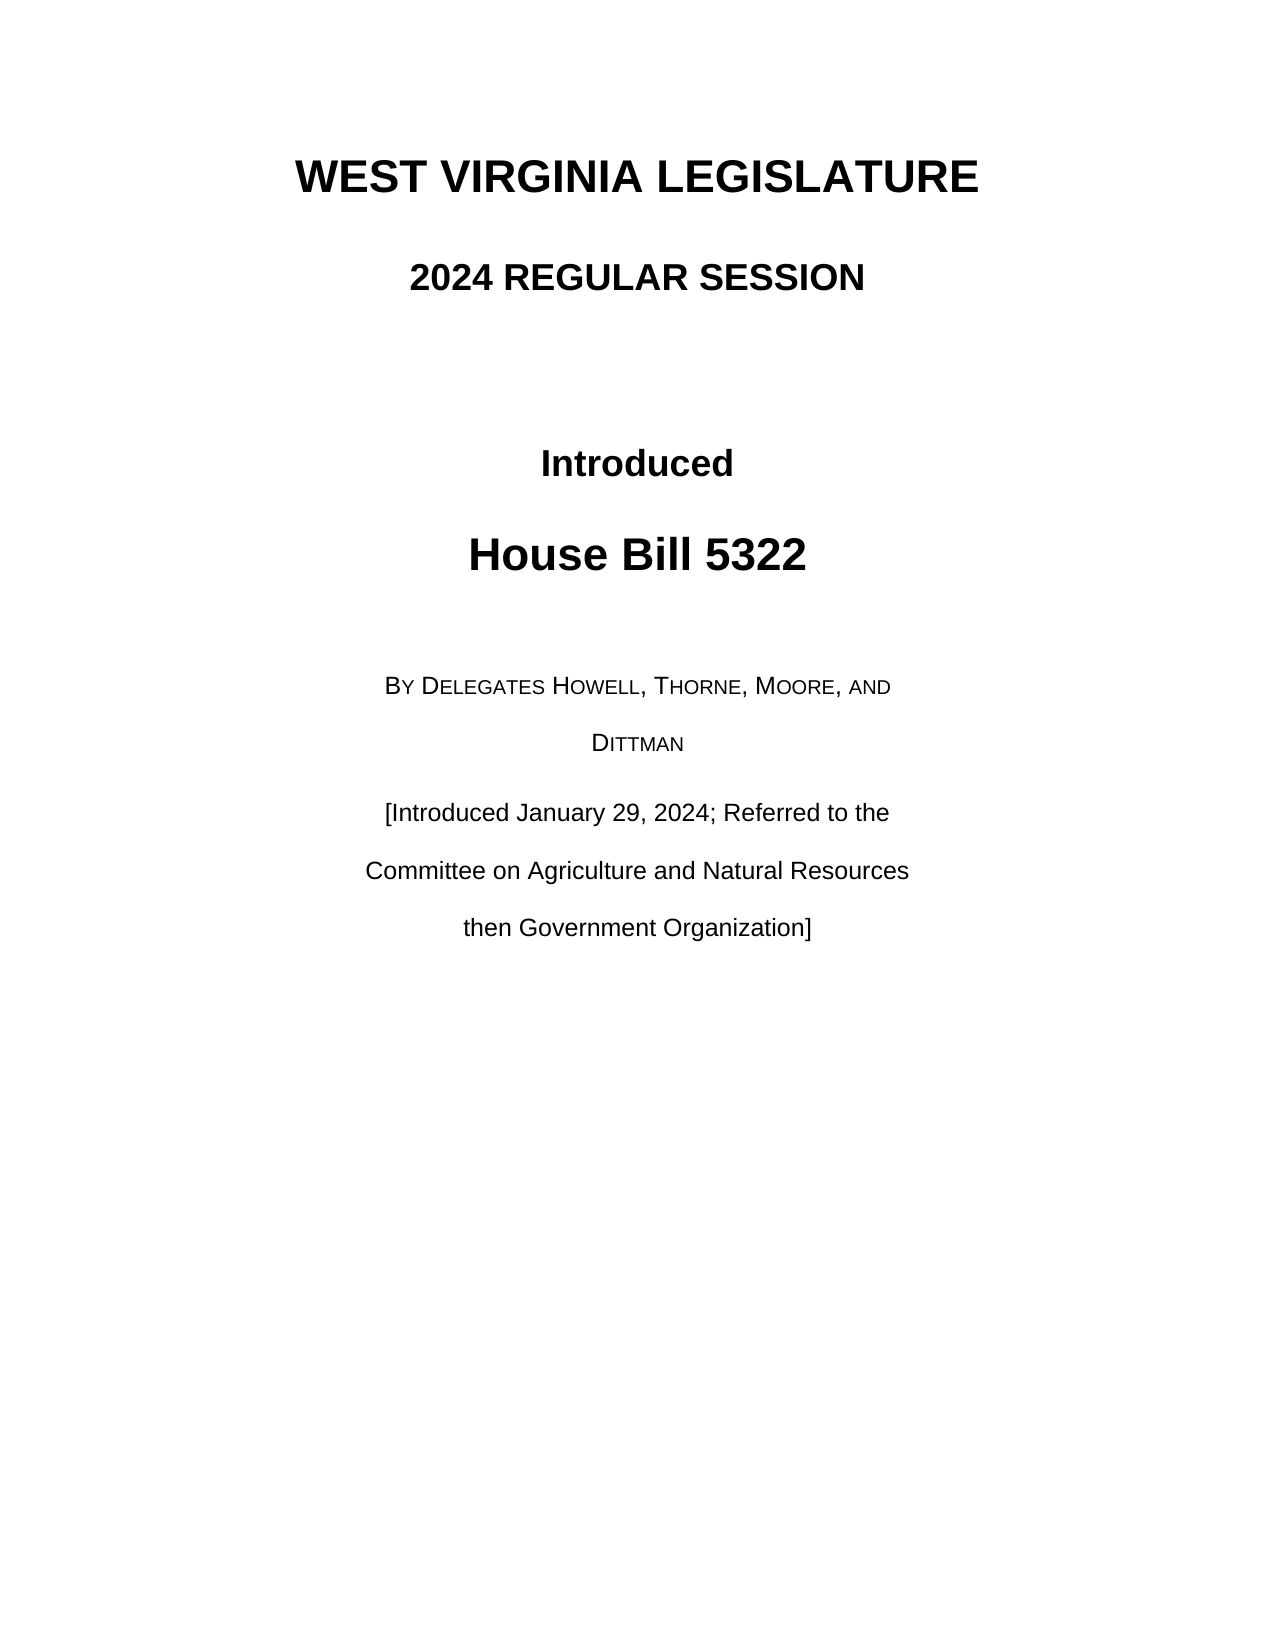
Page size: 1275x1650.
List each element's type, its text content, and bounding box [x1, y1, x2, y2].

text [] [337, 798, 937, 942]
title WEST VIRGINIA LEGISLATURE [150, 150, 1125, 203]
title 2024 REGULAR SESSION [150, 255, 1125, 298]
text Bill [150, 528, 1125, 581]
text By [337, 671, 937, 757]
